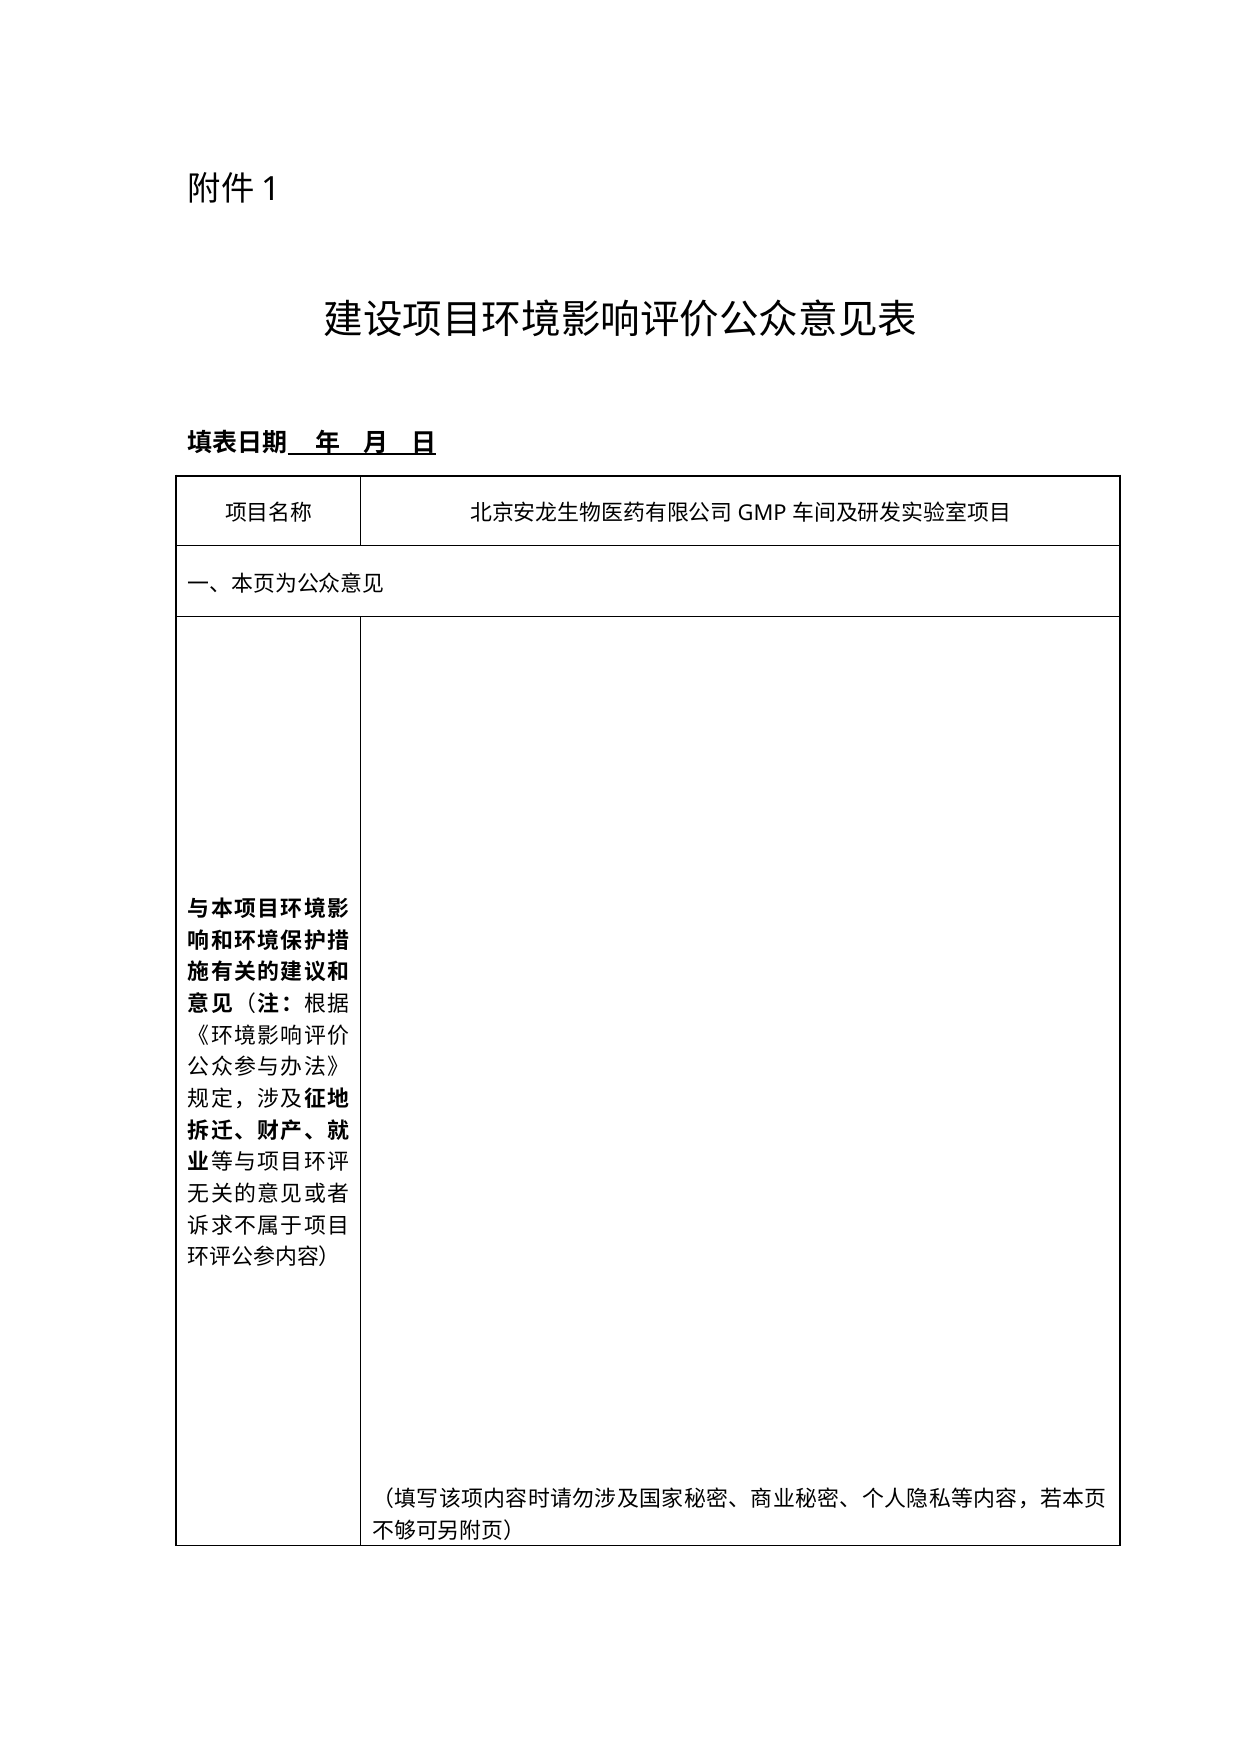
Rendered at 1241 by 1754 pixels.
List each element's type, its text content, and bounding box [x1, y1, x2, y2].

table_cell 与本项目环境影响和环境保护措施有关的建议和意见（注：根据《环境影响评价公众参与办法》规定，涉及征地拆迁、财产、就业等与项目环评无关的意见或者诉求不属于项目环评公参内容） [177, 617, 360, 1544]
table_cell （填写该项内容时请勿涉及国家秘密、商业秘密、个人隐私等内容，若本页不够可另附页） [361, 617, 1119, 1544]
table_header 项目名称 [177, 477, 360, 545]
text 附件1 [187, 162, 1053, 210]
text 填表日期 年 月 日 [187, 422, 1053, 458]
table_cell 一、本页为公众意见 [177, 546, 1119, 616]
table_header 北京安龙生物医药有限公司 GMP 车间及研发实验室项目 [361, 477, 1119, 545]
text 建设项目环境影响评价公众意见表 [187, 288, 1053, 345]
